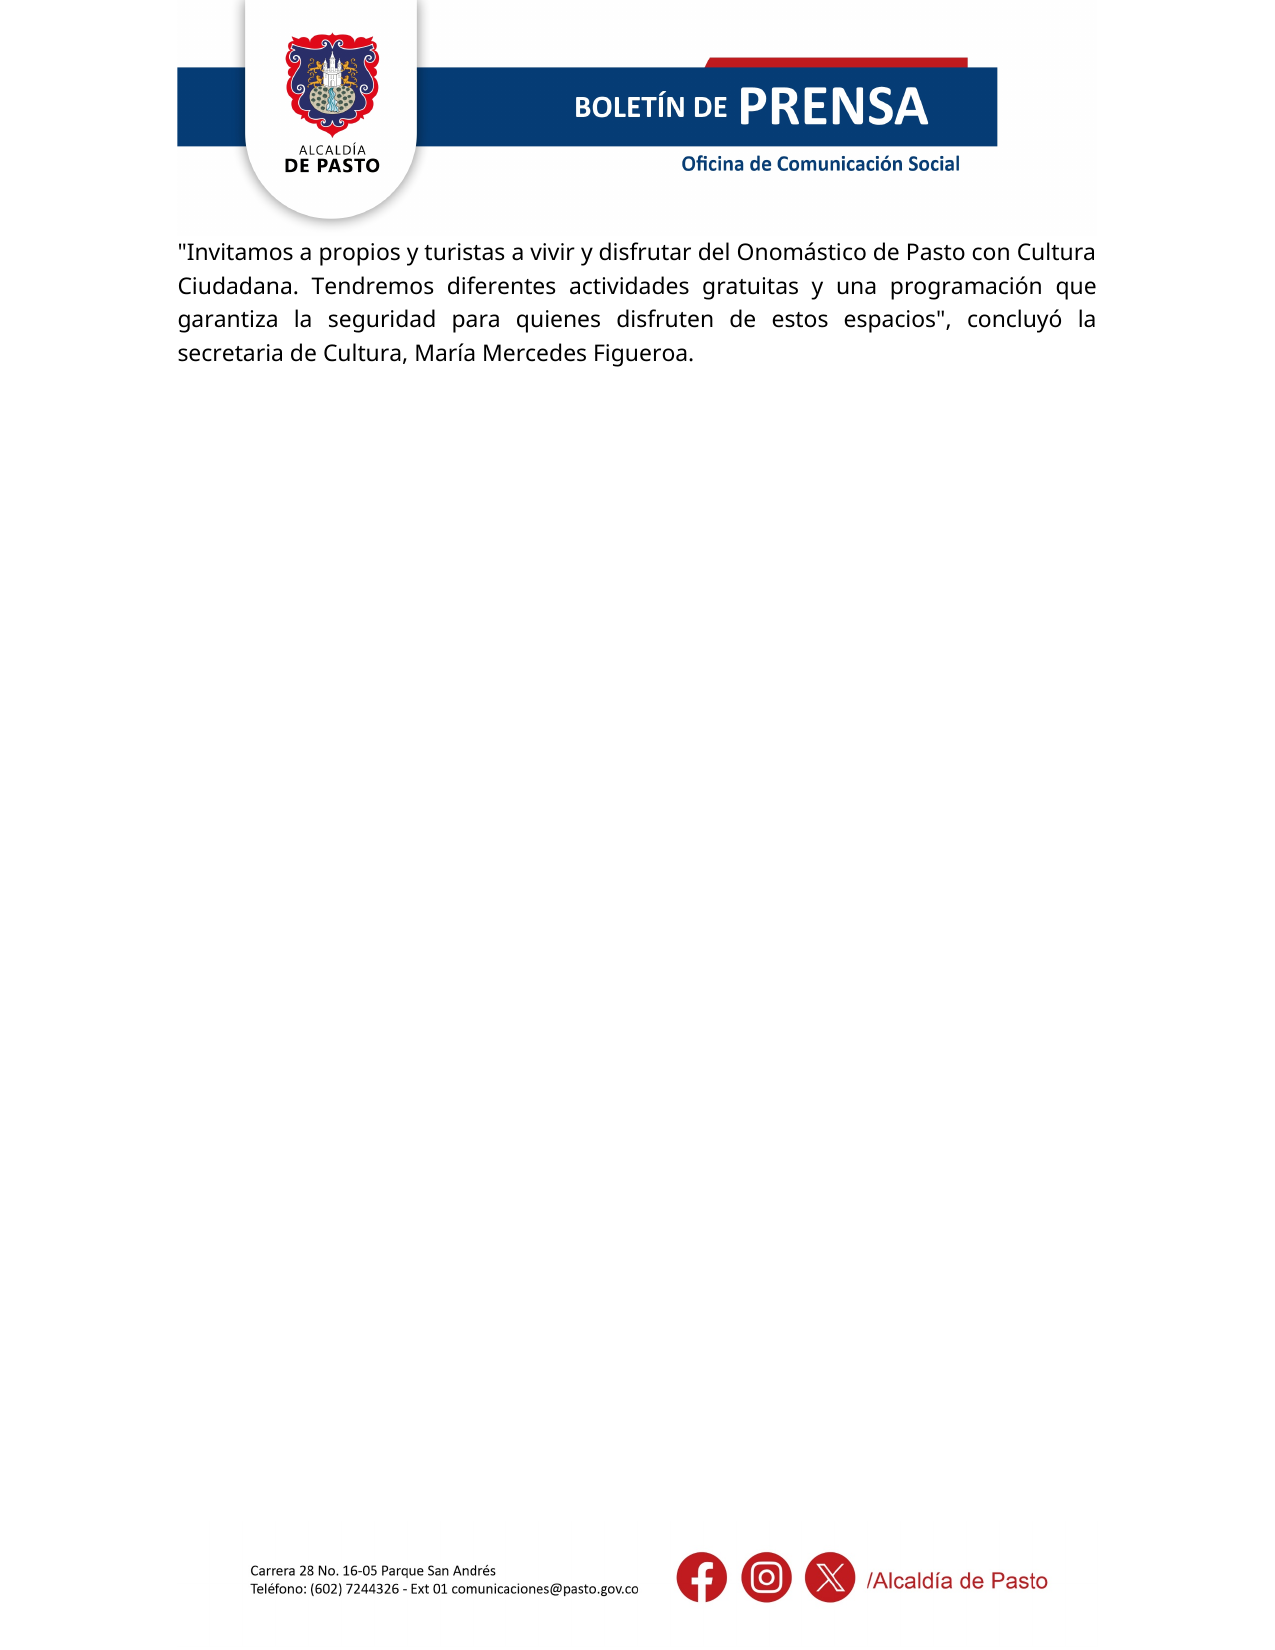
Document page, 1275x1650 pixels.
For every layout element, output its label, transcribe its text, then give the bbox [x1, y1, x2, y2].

text "Invitamos a propios y turistas a vivir y disfrutar del Onomástico de Pasto con Cultura Ciudadana. Tendremos diferentes actividades gratuitas y una programación que garantiza la seguridad para quienes disfruten de estos espacios", concluyó la secretaria de Cultura, María Mercedes Figueroa. [177, 236, 1098, 368]
picture [177, 1521, 1098, 1647]
picture [177, 0, 1098, 236]
